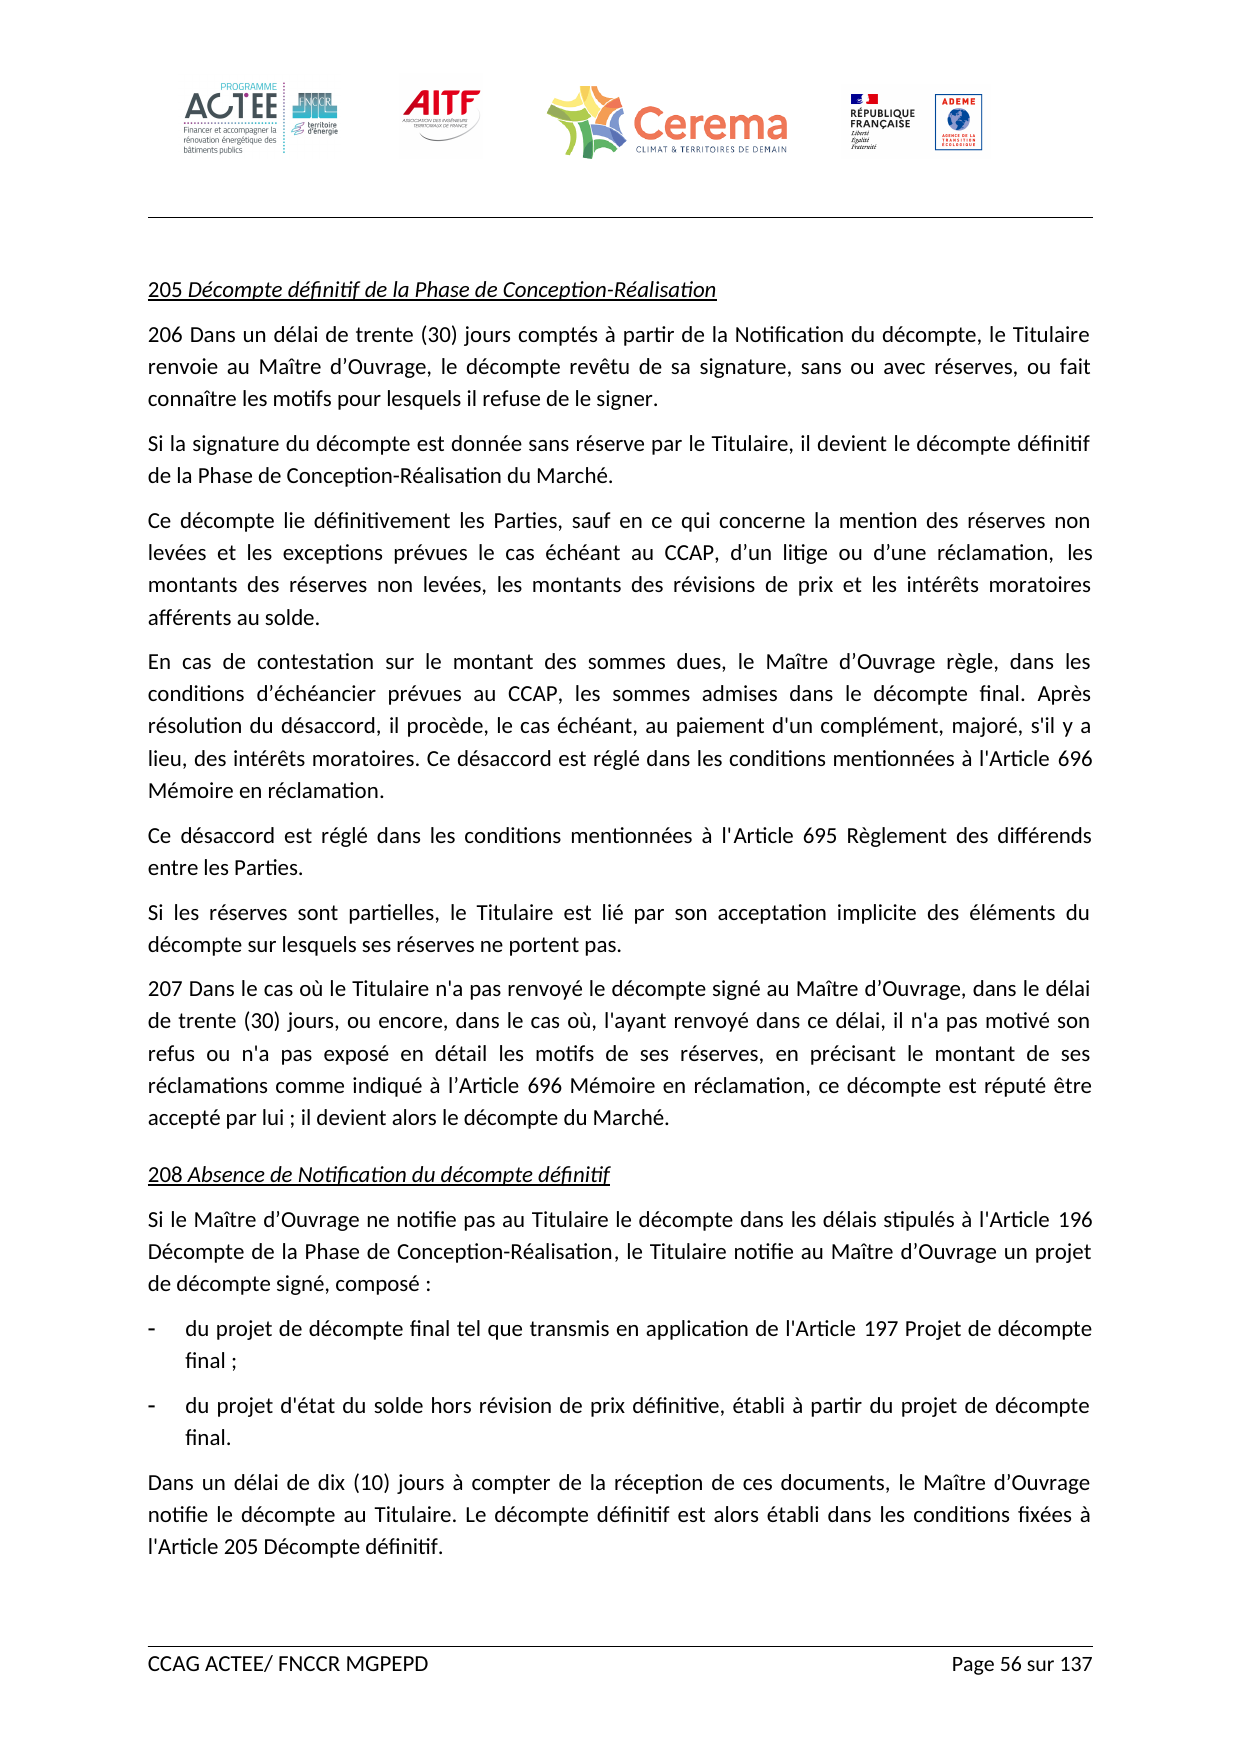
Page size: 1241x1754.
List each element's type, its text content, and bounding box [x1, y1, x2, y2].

subtitle Absence de Notification du décompte définitif [148, 1160, 1093, 1188]
subtitle Décompte définitif de la Phase de Conception-Réalisation [148, 275, 1093, 303]
text Dans le cas où le Titulaire n'a pas renvoyé le décompte signé au Maître d’Ouvrage, dans le délai de trente (30) jours, ou encore, dans le cas où, l'ayant renvoyé dans ce délai, il n'a pas motivé son refus ou n'a pas exposé en détail les motifs de ses réserves, en précisant le montant de ses réclamations comme indiqué à l’Article 64.1. Mémoire en réclamation, ce décompte est réputé être accepté par lui ; il devient alors le décompte du Marché. [148, 974, 1093, 1131]
text Ce désaccord est réglé dans les conditions mentionnées à l'Article 64. Règlement des différends entre les Parties. [148, 821, 1093, 881]
text Ce décompte lie définitivement les Parties, sauf en ce qui concerne la mention des réserves non levées et les exceptions prévues le cas échéant au CCAP, d’un litige ou d’une réclamation, les montants des réserves non levées, les montants des révisions de prix et les intérêts moratoires afférents au solde. [148, 506, 1093, 631]
list du projet d'état du solde hors révision de prix définitive, établi à partir du projet de décompte final. [148, 1391, 1093, 1451]
text Si la signature du décompte est donnée sans réserve par le Titulaire, il devient le décompte définitif de la Phase de Conception-Réalisation du Marché. [148, 429, 1093, 489]
text Si le Maître d’Ouvrage ne notifie pas au Titulaire le décompte dans les délais stipulés à l'Article 21.9. Décompte de la Phase de Conception-Réalisation, le Titulaire notifie au Maître d’Ouvrage un projet de décompte signé, composé : [148, 1205, 1093, 1297]
picture [841, 84, 992, 159]
text Dans un délai de dix (10) jours à compter de la réception de ces documents, le Maître d’Ouvrage notifie le décompte au Titulaire. Le décompte définitif est alors établi dans les conditions fixées à l'Article 21.9.3. Décompte définitif. [148, 1468, 1093, 1560]
list du projet de décompte final tel que transmis en application de l'Article 21.9.1. Projet de décompte final ; [148, 1314, 1093, 1374]
picture [177, 74, 342, 159]
picture [546, 86, 787, 159]
picture [398, 73, 484, 159]
text Si les réserves sont partielles, le Titulaire est lié par son acceptation implicite des éléments du décompte sur lesquels ses réserves ne portent pas. [148, 898, 1093, 958]
text En cas de contestation sur le montant des sommes dues, le Maître d’Ouvrage règle, dans les conditions d’échéancier prévues au CCAP, les sommes admises dans le décompte final. Après résolution du désaccord, il procède, le cas échéant, au paiement d'un complément, majoré, s'il y a lieu, des intérêts moratoires. Ce désaccord est réglé dans les conditions mentionnées à l'Article 64.1. Mémoire en réclamation. [148, 647, 1093, 804]
text Dans un délai de trente (30) jours comptés à partir de la Notification du décompte, le Titulaire renvoie au Maître d’Ouvrage, le décompte revêtu de sa signature, sans ou avec réserves, ou fait connaître les motifs pour lesquels il refuse de le signer. [148, 320, 1093, 412]
